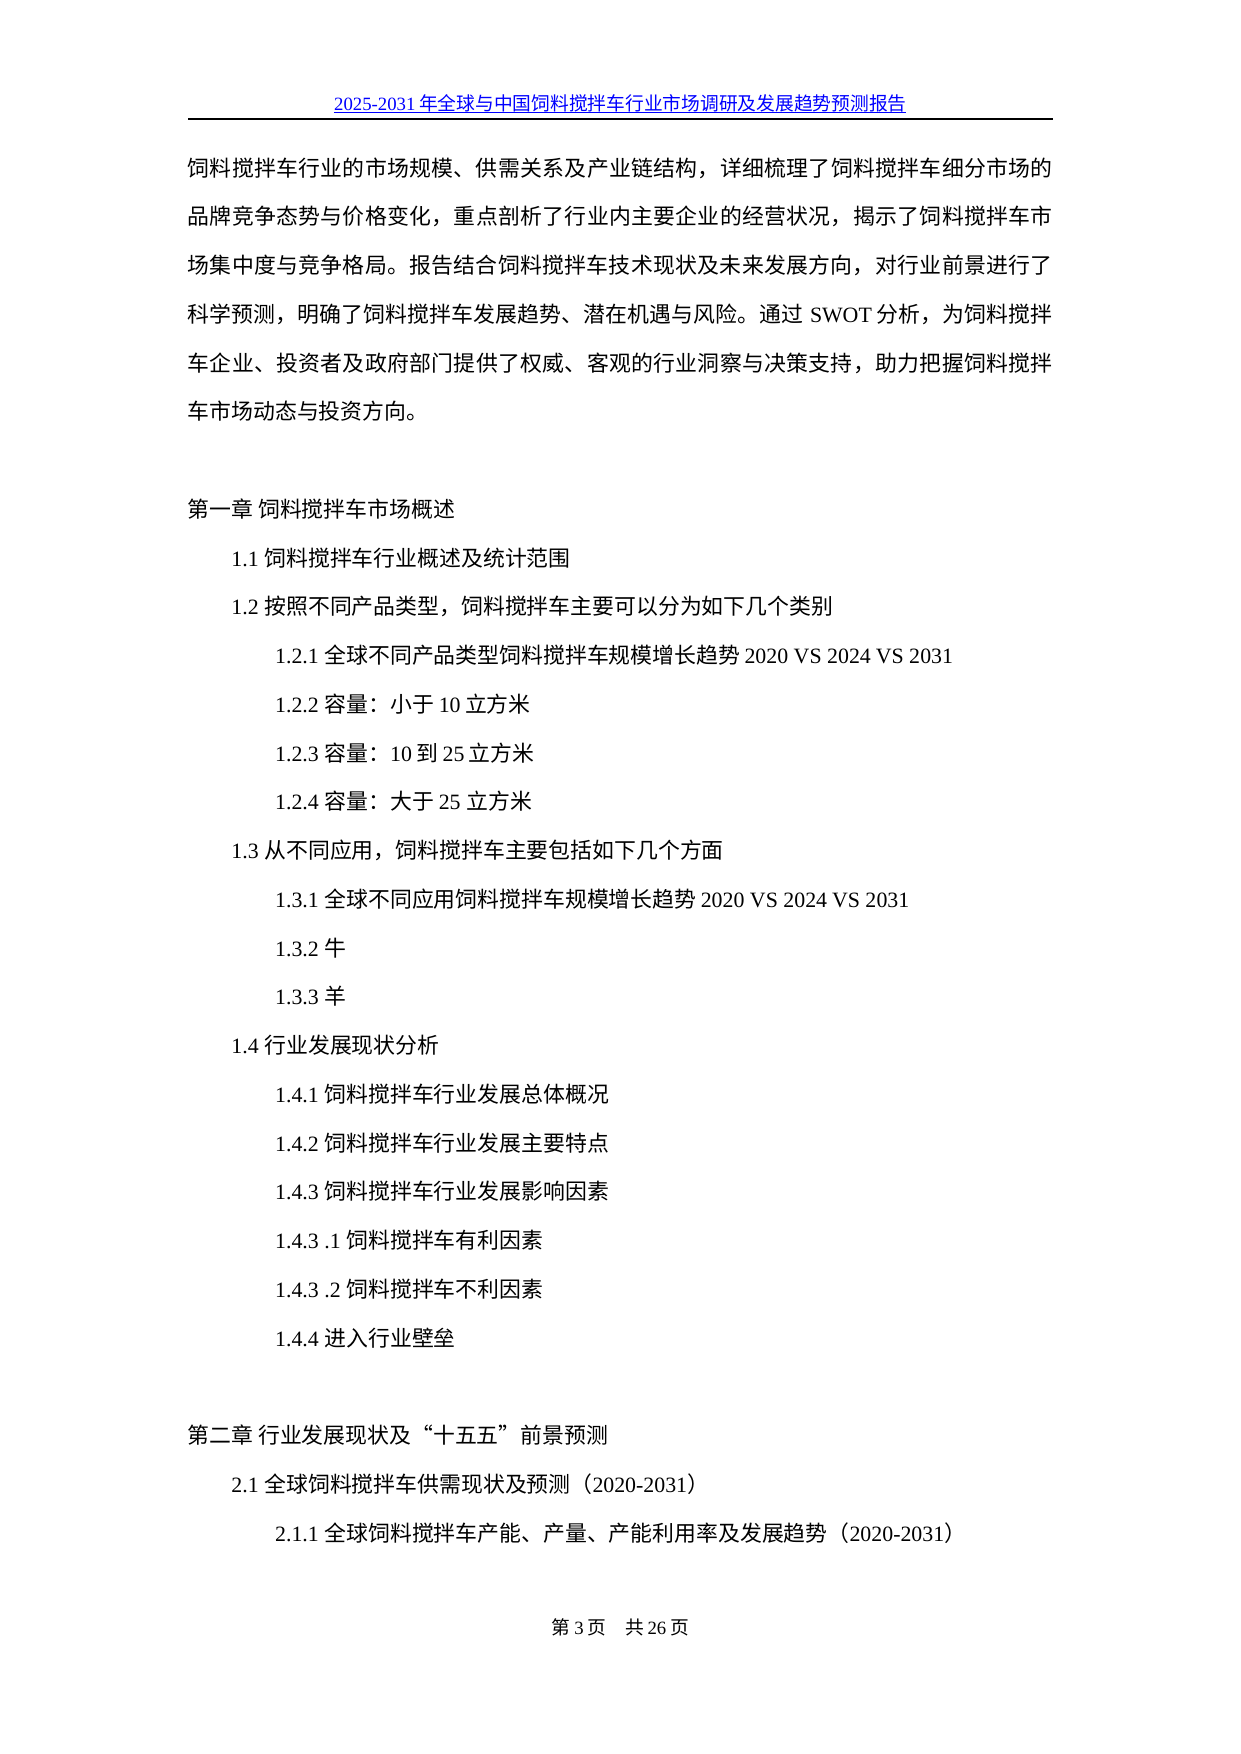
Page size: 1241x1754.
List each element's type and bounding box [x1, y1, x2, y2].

text [187, 150, 1053, 1548]
